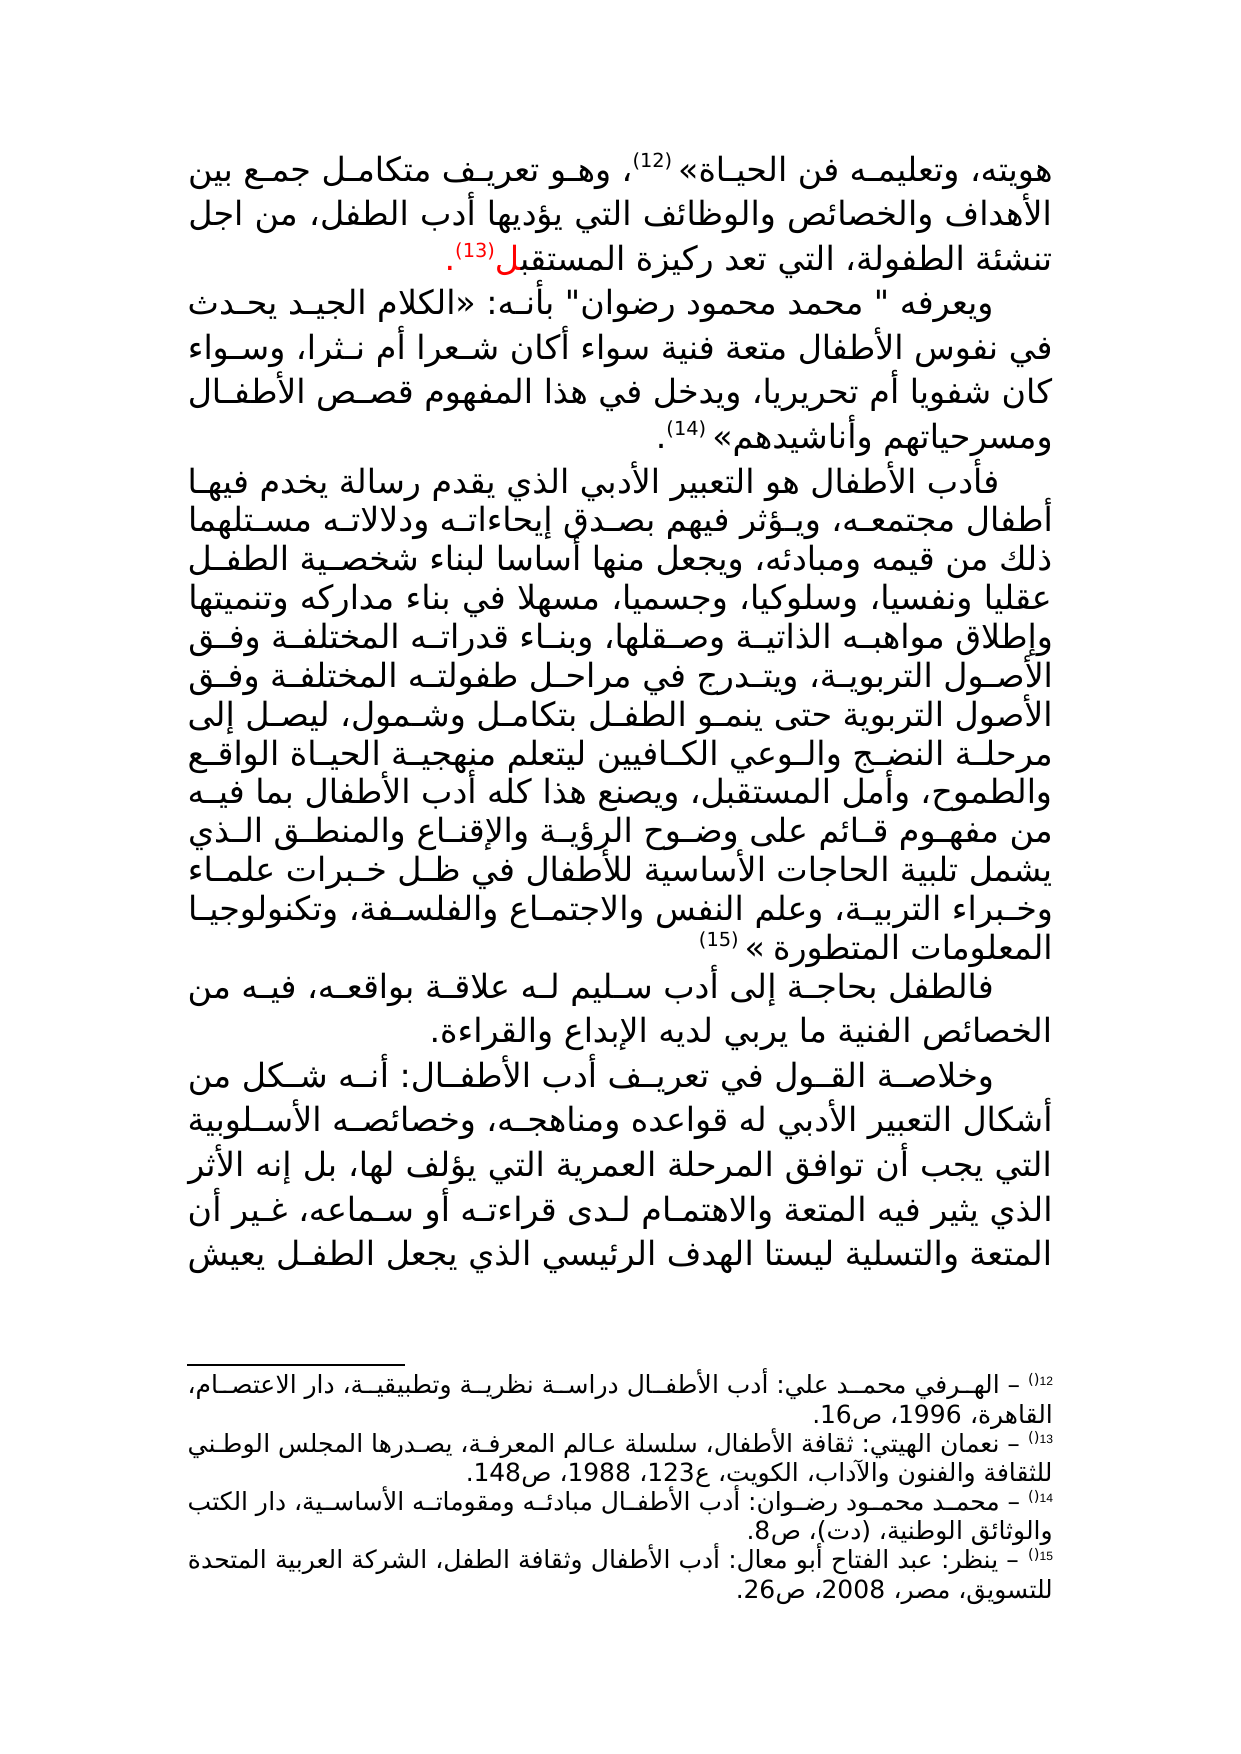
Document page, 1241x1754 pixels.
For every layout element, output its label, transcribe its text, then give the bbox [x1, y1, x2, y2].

text فالطفل بحاجة إلى أدب سليم له علاقة بواقعه، فيه من الخصائص الفنية ما يربي لديه الإبداع والقراءة. [187, 967, 1053, 1051]
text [187, 150, 1053, 278]
text ويعرفه " محمد محمود رضوان" بأنه: «الكلام الجيد يحدث في نفوس الأطفال متعة فنية سواء أكان شعرا أم نثرا، وسواء كان شفويا أم تحريريا، ويدخل في هذا المفهوم قصص الأطفال ومسرحياتهم وأناشيدهم» (). [187, 284, 1053, 456]
text فأدب الأطفال هو التعبير الأدبي الذي يقدم رسالة يخدم فيها أطفال مجتمعه، ويؤثر فيهم بصدق إيحاءاته ودلالاته مستلهما ذلك من قيمه ومبادئه، ويجعل منها أساسا لبناء شخصية الطفل عقليا ونفسيا، وسلوكيا، وجسميا، مسهلا في بناء مداركه وتنميتها وإطلاق مواهبه الذاتية وصقلها، وبناء قدراته المختلفة وفق الأصول التربوية، ويتدرج في مراحل طفولته المختلفة وفق الأصول التربوية حتى ينمو الطفل بتكامل وشمول، ليصل إلى مرحلة النضج والوعي الكافيين ليتعلم منهجية الحياة الواقع والطموح، وأمل المستقبل، ويصنع هذا كله أدب الأطفال بما فيه من مفهوم قائم على وضوح الرؤية والإقناع والمنطق الذي يشمل تلبية الحاجات الأساسية للأطفال في ظل خبرات علماء وخبراء التربية، وعلم النفس والاجتماع والفلسفة، وتكنولوجيا المعلومات المتطورة » () [187, 462, 1053, 967]
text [187, 1056, 1053, 1273]
